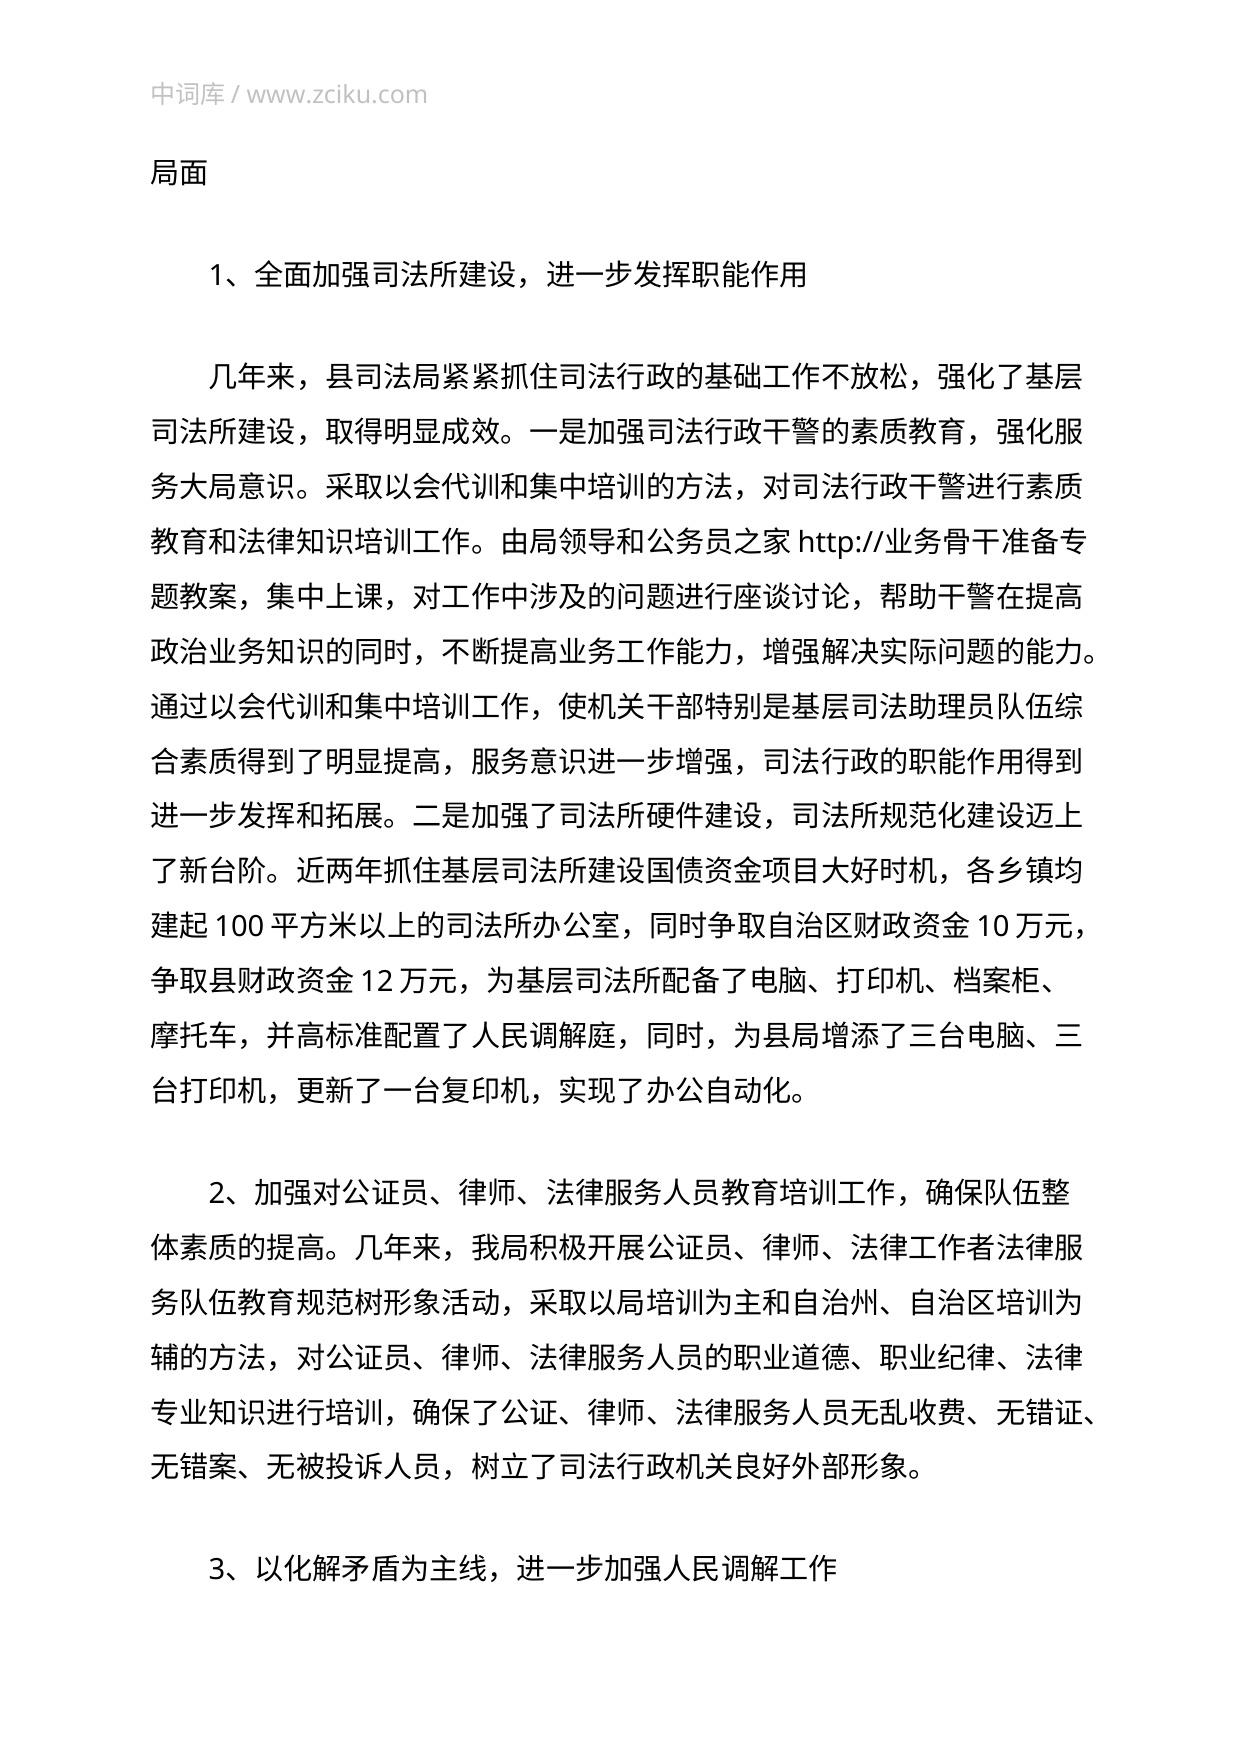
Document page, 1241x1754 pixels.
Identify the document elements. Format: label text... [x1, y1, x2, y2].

text 2、加强对公证员、律师、法律服务人员教育培训工作，确保队伍整体素质的提高。几年来，我局积极开展公证员、律师、法律工作者法律服务队伍教育规范树形象活动，采取以局培训为主和自治州、自治区培训为辅的方法，对公证员、律师、法律服务人员的职业道德、职业纪律、法律专业知识进行培训，确保了公证、律师、法律服务人员无乱收费、无错证、无错案、无被投诉人员，树立了司法行政机关良好外部形象。 [150, 1169, 1090, 1486]
text 3、以化解矛盾为主线，进一步加强人民调解工作 [150, 1546, 1090, 1588]
text 1、全面加强司法所建设，进一步发挥职能作用 [150, 252, 1090, 294]
text 几年来，县司法局紧紧抓住司法行政的基础工作不放松，强化了基层司法所建设，取得明显成效。一是加强司法行政干警的素质教育，强化服务大局意识。采取以会代训和集中培训的方法，对司法行政干警进行素质教育和法律知识培训工作。由局领导和公务员之家http://业务骨干准备专题教案，集中上课，对工作中涉及的问题进行座谈讨论，帮助干警在提高政治业务知识的同时，不断提高业务工作能力，增强解决实际问题的能力。通过以会代训和集中培训工作，使机关干部特别是基层司法助理员队伍综合素质得到了明显提高，服务意识进一步增强，司法行政的职能作用得到进一步发挥和拓展。二是加强了司法所硬件建设，司法所规范化建设迈上了新台阶。近两年抓住基层司法所建设国债资金项目大好时机，各乡镇均建起100平方米以上的司法所办公室，同时争取自治区财政资金10万元，争取县财政资金12万元，为基层司法所配备了电脑、打印机、档案柜、摩托车，并高标准配置了人民调解庭，同时，为县局增添了三台电脑、三台打印机，更新了一台复印机，实现了办公自动化。 [150, 354, 1090, 1110]
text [150, 150, 1090, 192]
